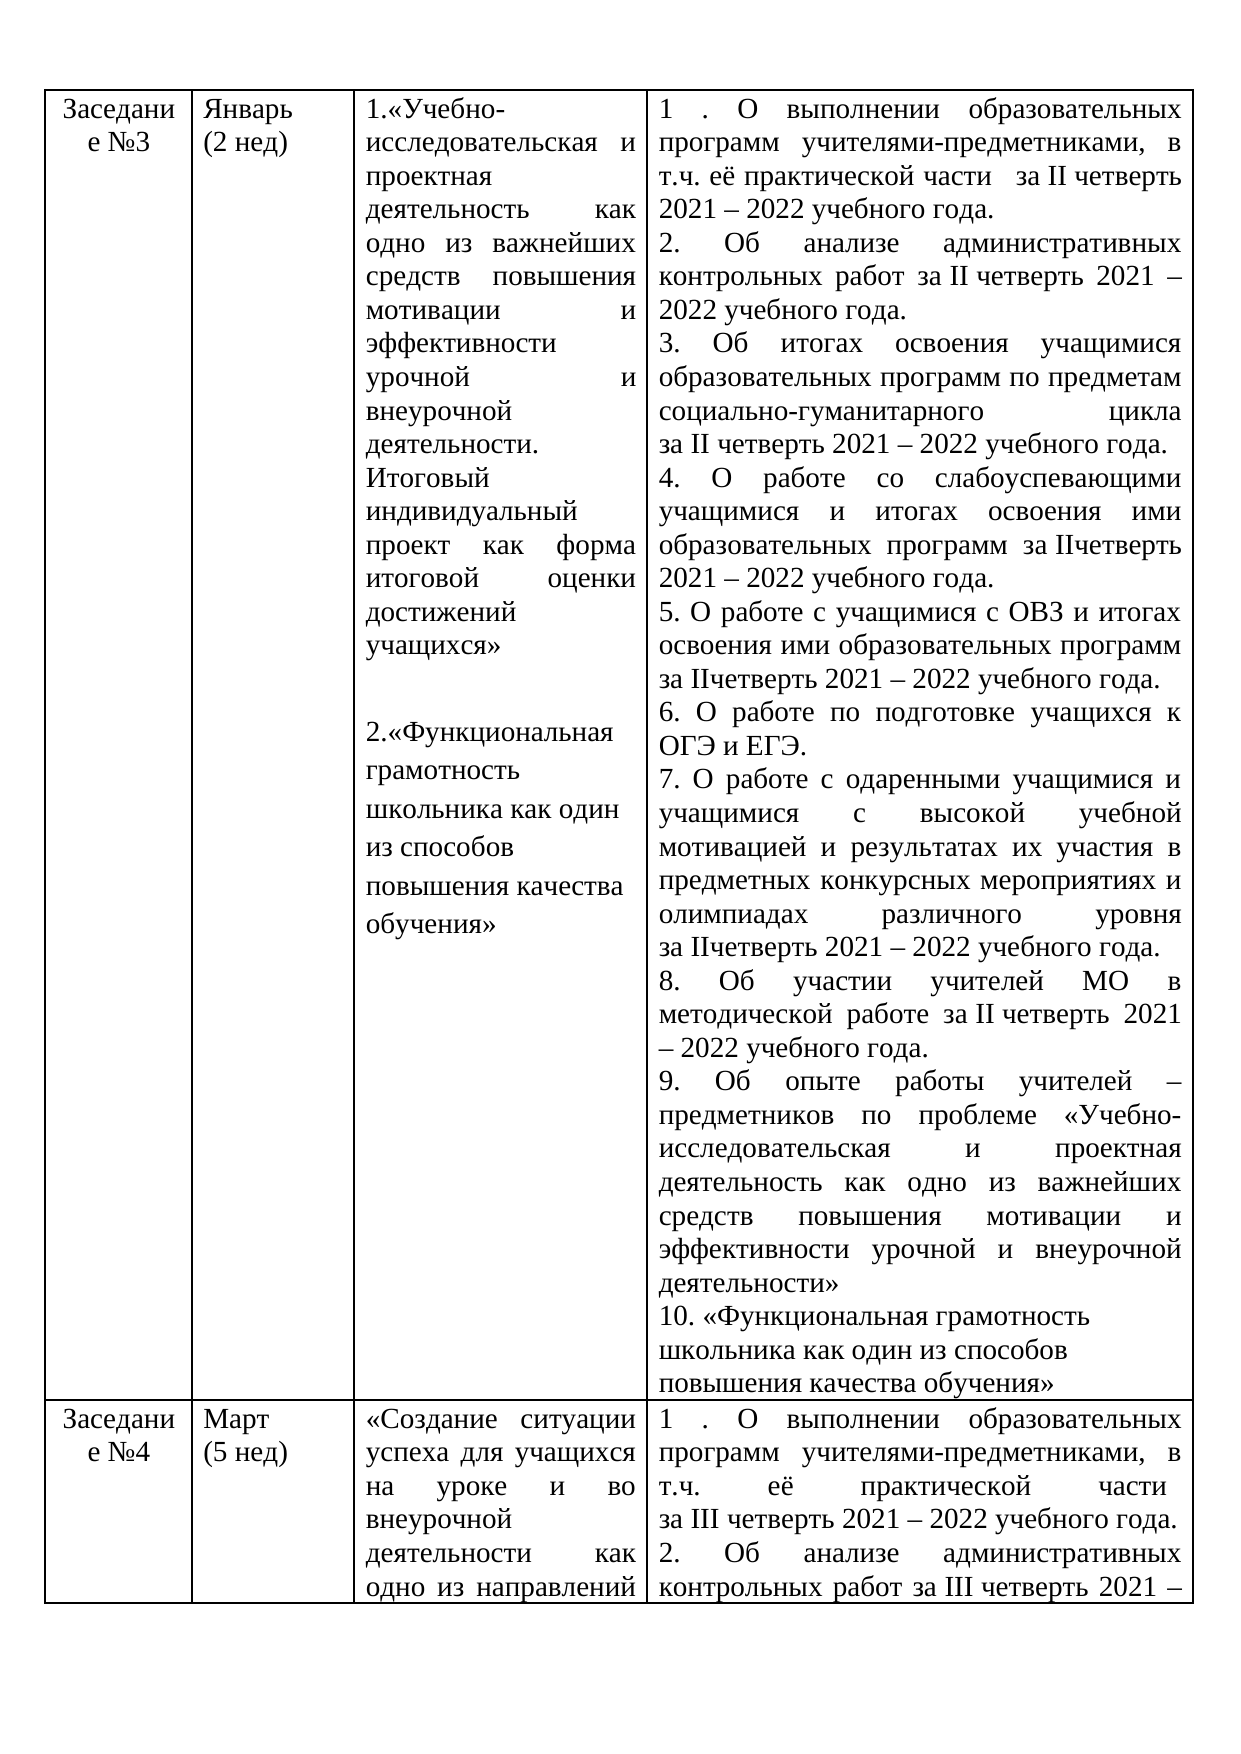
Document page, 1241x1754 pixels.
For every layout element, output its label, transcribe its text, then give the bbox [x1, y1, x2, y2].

table_cell Заседание №4 [46, 1401, 191, 1602]
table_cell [355, 1401, 646, 1602]
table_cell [648, 1401, 1192, 1602]
table_cell 1 . О выполнении образовательных программ учителями-предметниками, в т.ч. её практической части за II четверть 2021 – 2022 учебного года. 2. Об анализе административных контрольных работ за II четверть 2021 – 2022 учебного года. 3. Об итогах освоения учащимися образовательных программ по предметам социально-гуманитарного цикла за II четверть 2021 – 2022 учебного года. 4. О работе со слабоуспевающими учащимися и итогах освоения ими образовательных программ за IIчетверть 2021 – 2022 учебного года. 5. О работе с учащимися с ОВЗ и итогах освоения ими образовательных программ за IIчетверть 2021 – 2022 учебного года. 6. О работе по подготовке учащихся к ОГЭ и ЕГЭ. 7. О работе с одаренными учащимися и учащимися с высокой учебной мотивацией и результатах их участия в предметных конкурсных мероприятиях и олимпиадах различного уровня за IIчетверть 2021 – 2022 учебного года. 8. Об участии учителей МО в методической работе за II четверть 2021 – 2022 учебного года. 9. Об опыте работы учителей – предметников по проблеме «Учебно-исследовательская и проектная деятельность как одно из важнейших средств повышения мотивации и эффективности урочной и внеурочной деятельности» 10. «Функциональная грамотность школьника как один из способов повышения качества обучения» [648, 91, 1192, 1399]
table_cell Март (5 нед) [193, 1401, 353, 1602]
table_cell 1.«Учебно-исследовательская и проектная деятельность как одно из важнейших средств повышения мотивации и эффективности урочной и внеурочной деятельности. Итоговый индивидуальный проект как форма итоговой оценки достижений учащихся» 2.«Функциональная грамотность школьника как один из способов повышения качества обучения» [355, 91, 646, 1399]
table_cell Январь (2 нед) [193, 91, 353, 1399]
table_cell Заседание №3 [46, 91, 191, 1399]
